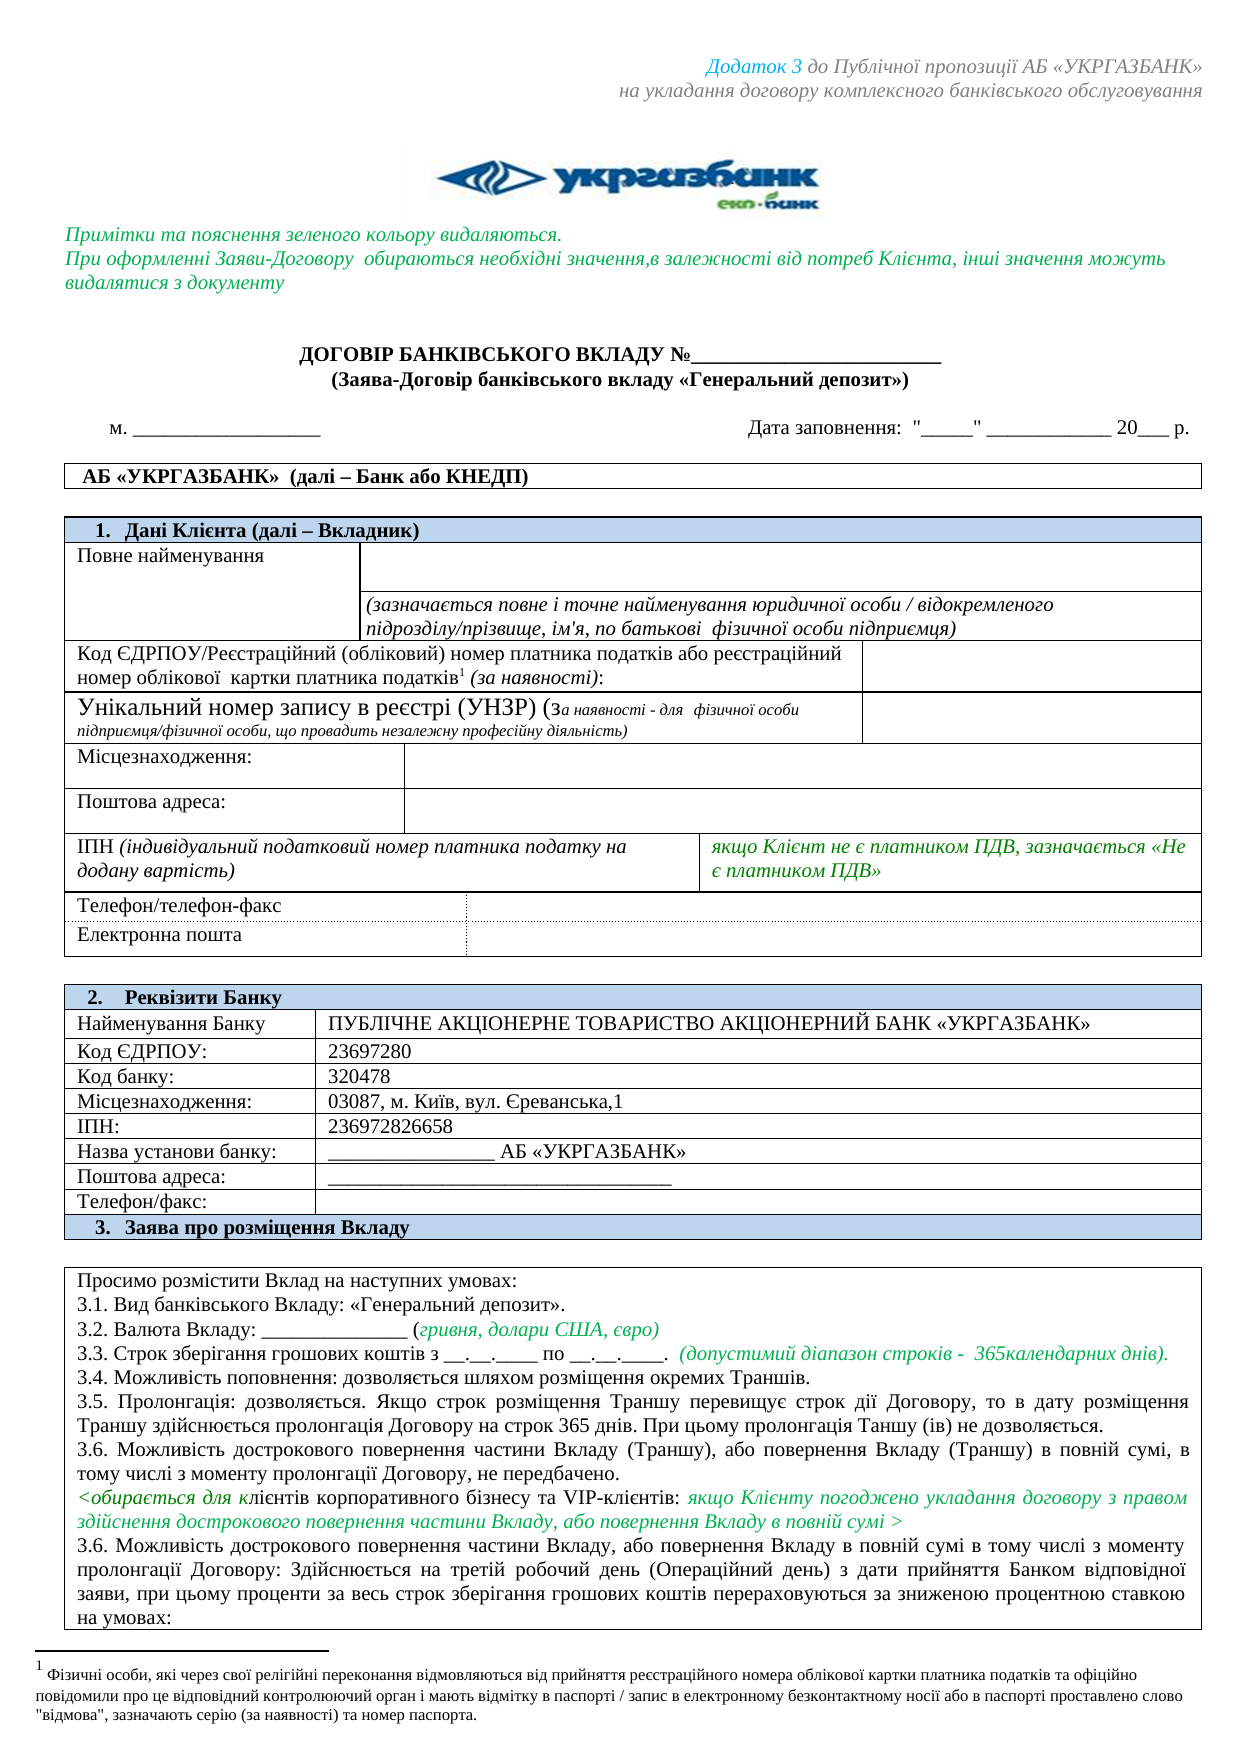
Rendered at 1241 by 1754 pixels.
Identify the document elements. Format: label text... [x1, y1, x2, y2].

table_cell _________________________________ [316, 1164, 1201, 1188]
table_cell Найменування Банку [65, 1010, 315, 1038]
table_cell Телефон/телефон-факс [65, 893, 467, 921]
text (Заява-Договір банківського вкладу «Генеральний депозит») [35, 366, 1205, 391]
text м. __________________ Дата заповнення: "_____" ____________ 20___ р. [35, 414, 1205, 439]
table_cell ІПН: [65, 1114, 315, 1138]
table_cell ПУБЛІЧНЕ АКЦІОНЕРНЕ ТОВАРИСТВО АКЦІОНЕРНИЙ БАНК «УКРГАЗБАНК» [316, 1010, 1201, 1038]
table_cell 03087, м. Київ, вул. Єреванська,1 [316, 1089, 1201, 1113]
text Додаток 3 до Публічної пропозиції АБ «УКРГАЗБАНК» [0, 54, 1205, 78]
table_cell Місцезнаходження: [65, 744, 404, 788]
picture [404, 140, 847, 222]
table_cell 320478 [316, 1064, 1201, 1088]
text ДОГОВІР БАНКІВСЬКОГО ВКЛАДУ №________________________ [35, 342, 1205, 366]
text на укладання договору комплексного банківського обслуговування [65, 78, 1205, 102]
text Примітки та пояснення зеленого кольору видаляються. [65, 222, 1205, 246]
table_cell Код ЄДРПОУ: [65, 1039, 315, 1063]
table_cell [863, 641, 1201, 691]
table_cell [405, 789, 1201, 833]
table_cell [361, 543, 1201, 591]
table_header Дані Клієнта (далі – Вкладник) [65, 518, 1201, 542]
table_cell Назва установи банку: [65, 1139, 315, 1163]
table_header АБ «УКРГАЗБАНК» (далі – Банк або КНЕДП) [65, 464, 1201, 488]
table_cell [863, 693, 1201, 743]
table_cell Поштова адреса: [65, 789, 404, 833]
table_cell Заява про розміщення Вкладу [65, 1215, 1201, 1239]
table_cell Унікальний номер запису в реєстрі (УНЗР) (за наявності - для фізичної особи підприємця/фізичної особи, що провадить незалежну професійну діяльність) [65, 693, 862, 743]
table_cell ________________ АБ «УКРГАЗБАНК» [316, 1139, 1201, 1163]
table_cell Поштова адреса: [65, 1164, 315, 1188]
table_cell Місцезнаходження: [65, 1089, 315, 1113]
table_cell [405, 744, 1201, 788]
table_cell Електронна пошта [65, 921, 467, 956]
table_cell 236972826658 [316, 1114, 1201, 1138]
table_cell ІПН (індивідуальний податковий номер платника податку на додану вартість) [65, 834, 699, 891]
table_cell Повне найменування [65, 543, 359, 640]
table_cell [467, 893, 1201, 921]
table_cell якщо Клієнт не є платником ПДВ, зазначається «Не є платником ПДВ» [700, 834, 1201, 891]
table_cell Код банку: [65, 1064, 315, 1088]
table_cell Телефон/факс: [65, 1190, 315, 1213]
table_header Реквізити Банку [65, 985, 1201, 1009]
table_cell 23697280 [316, 1039, 1201, 1063]
text При оформленні Заяви-Договору обираються необхідні значення,в залежності від потреб Клієнта, інші значення можуть видалятися з документу [65, 246, 1205, 294]
table_cell (зазначається повне і точне найменування юридичної особи / відокремленого підрозділу/прізвище, ім'я, по батькові фізичної особи підприємця) [361, 592, 1201, 640]
table_cell [316, 1190, 1201, 1213]
table_cell [467, 921, 1201, 956]
table_cell Код ЄДРПОУ/Реєстраційний (обліковий) номер платника податків або реєстраційний номер облікової картки платника податків (за наявності): [65, 641, 862, 691]
